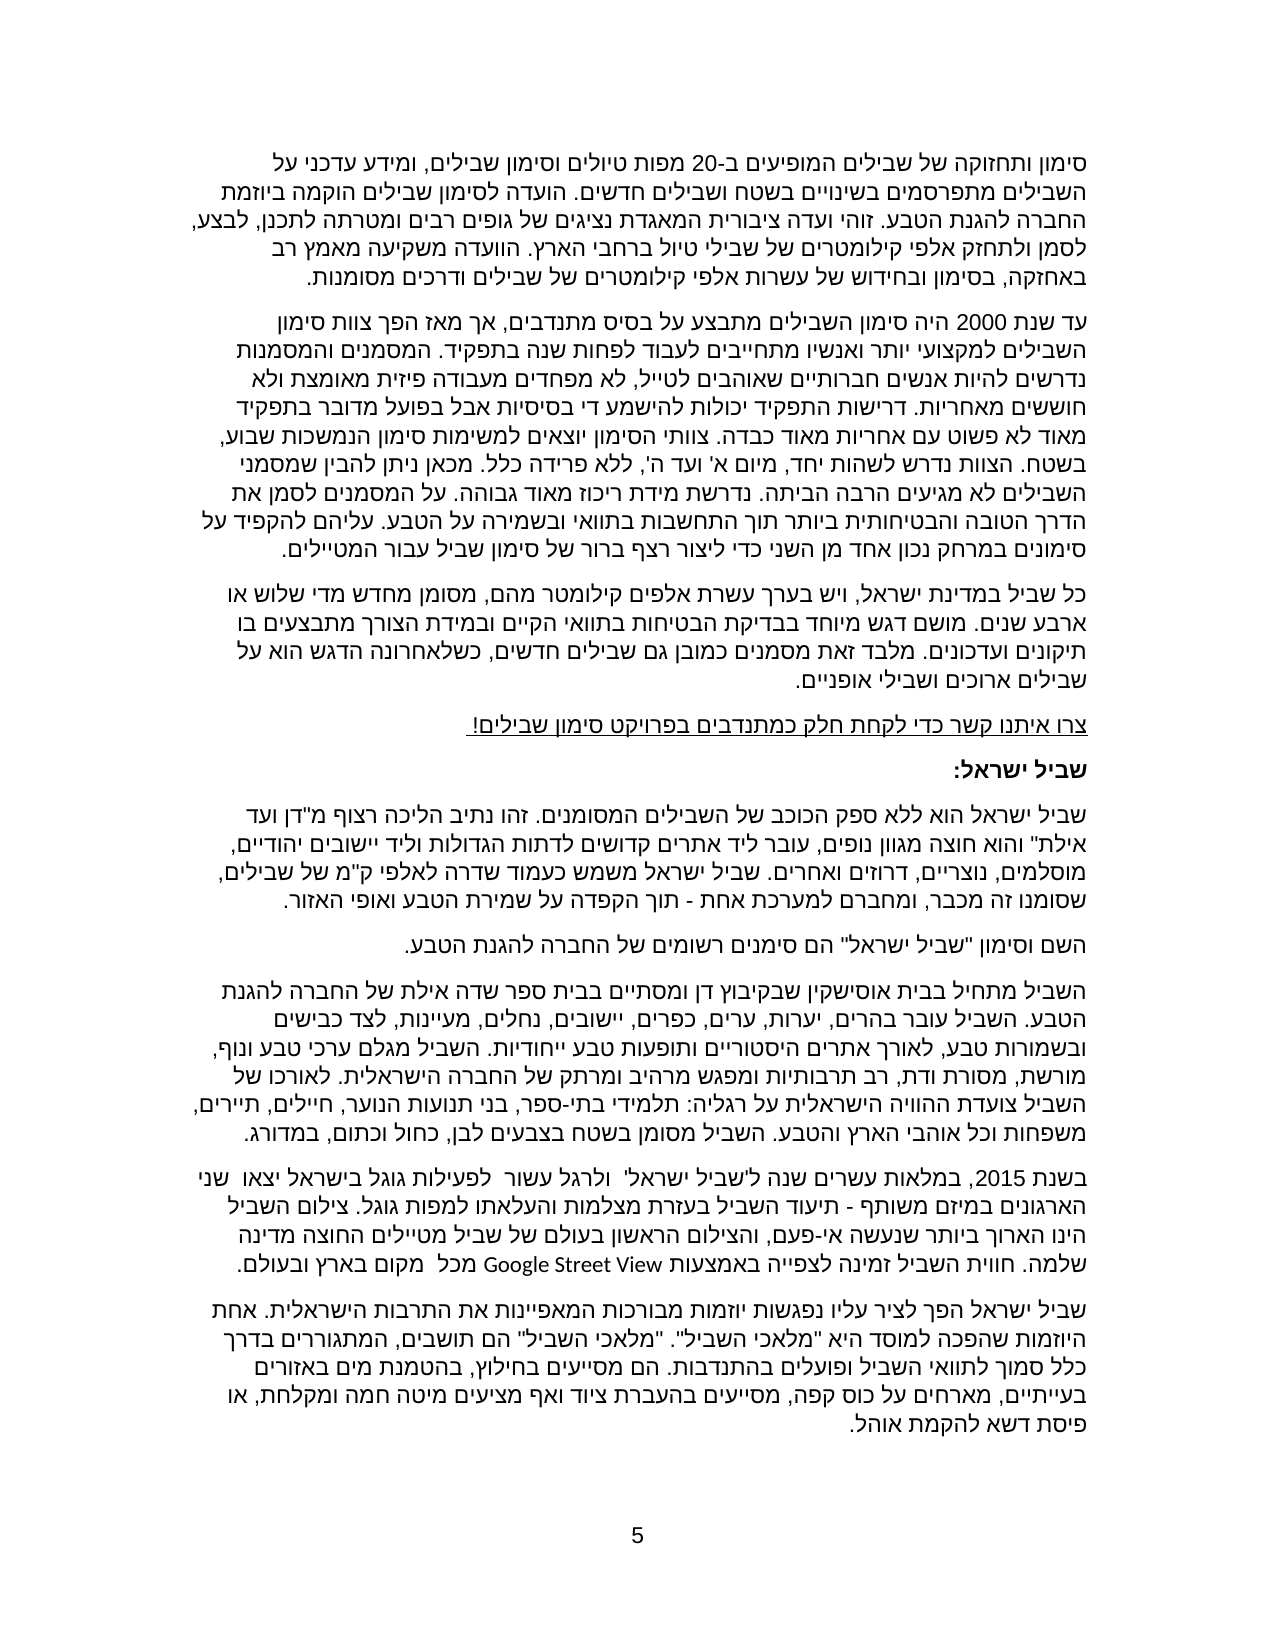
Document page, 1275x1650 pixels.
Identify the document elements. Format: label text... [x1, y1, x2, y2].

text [187, 150, 1087, 290]
text שביל ישראל הוא ללא ספק הכוכב של השבילים המסומנים. זהו נתיב הליכה רצוף מ"דן ועד אילת" והוא חוצה מגוון נופים, עובר ליד אתרים קדושים לדתות הגדולות וליד יישובים יהודיים, מוסלמים, נוצריים, דרוזים ואחרים. שביל ישראל משמש כעמוד שדרה לאלפי ק"מ של שבילים, שסומנו זה מכבר, ומחברם למערכת אחת - תוך הקפדה על שמירת הטבע ואופי האזור. [187, 802, 1087, 914]
text כל שביל במדינת ישראל, ויש בערך עשרת אלפים קילומטר מהם, מסומן מחדש מדי שלוש או ארבע שנים. מושם דגש מיוחד בבדיקת הבטיחות בתוואי הקיים ובמידת הצורך מתבצעים בו תיקונים ועדכונים. מלבד זאת מסמנים כמובן גם שבילים חדשים, כשלאחרונה הדגש הוא על שבילים ארוכים ושבילי אופניים. [187, 581, 1087, 693]
text בשנת 2015, במלאות עשרים שנה ל'שביל ישראל' ולרגל עשור לפעילות גוגל בישראל יצאו שני הארגונים במיזם משותף - תיעוד השביל בעזרת מצלמות והעלאתו למפות גוגל. צילום השביל הינו הארוך ביותר שנעשה אי-פעם, והצילום הראשון בעולם של שביל מטיילים החוצה מדינה שלמה. חווית השביל זמינה לצפייה באמצעות Google Street View מכל מקום בארץ ובעולם. [187, 1165, 1087, 1278]
text השביל מתחיל בבית אוסישקין שבקיבוץ דן ומסתיים בבית ספר שדה אילת של החברה להגנת הטבע. השביל עובר בהרים, יערות, ערים, כפרים, יישובים, נחלים, מעיינות, לצד כבישים ובשמורות טבע, לאורך אתרים היסטוריים ותופעות טבע ייחודיות. השביל מגלם ערכי טבע ונוף, מורשת, מסורת ודת, רב תרבותיות ומפגש מרהיב ומרתק של החברה הישראלית. לאורכו של השביל צועדת ההוויה הישראלית על רגליה: תלמידי בתי-ספר, בני תנועות הנוער, חיילים, תיירים, משפחות וכל אוהבי הארץ והטבע. השביל מסומן בשטח בצבעים לבן, כחול וכתום, במדורג. [187, 978, 1087, 1146]
text שביל ישראל הפך לציר עליו נפגשות יוזמות מבורכות המאפיינות את התרבות הישראלית. אחת היוזמות שהפכה למוסד היא "מלאכי השביל". "מלאכי השביל" הם תושבים, המתגוררים בדרך כלל סמוך לתוואי השביל ופועלים בהתנדבות. הם מסייעים בחילוץ, בהטמנת מים באזורים בעייתיים, מארחים על כוס קפה, מסייעים בהעברת ציוד ואף מציעים מיטה חמה ומקלחת, או פיסת דשא להקמת אוהל.​ [187, 1297, 1087, 1437]
text עד שנת 2000 היה סימון השבילים מתבצע על בסיס מתנדבים, אך מאז הפך צוות סימון השבילים למקצועי יותר ואנשיו מתחייבים לעבוד לפחות שנה בתפקיד. המסמנים והמסמנות נדרשים להיות אנשים חברותיים שאוהבים לטייל, לא מפחדים מעבודה פיזית מאומצת ולא חוששים מאחריות. דרישות התפקיד יכולות להישמע די בסיסיות אבל בפועל מדובר בתפקיד מאוד לא פשוט עם אחריות מאוד כבדה. צוותי הסימון יוצאים למשימות סימון הנמשכות שבוע, בשטח. הצוות נדרש לשהות יחד, מיום א' ועד ה', ללא פרידה כלל. מכאן ניתן להבין שמסמני השבילים לא מגיעים הרבה הביתה. נדרשת מידת ריכוז מאוד גבוהה. על המסמנים לסמן את הדרך הטובה והבטיחותית ביותר תוך התחשבות בתוואי ובשמירה על הטבע. עליהם להקפיד על סימונים במרחק נכון אחד מן השני כדי ליצור רצף ברור של סימון שביל עבור המטיילים. [187, 309, 1087, 563]
text השם וסימון "שביל ישראל" הם סימנים רשומים של החברה להגנת הטבע. [187, 932, 1087, 959]
text צרו איתנו קשר כדי לקחת חלק כמתנדבים בפרויקט סימון שבילים! [187, 712, 1087, 738]
text שביל ישראל: [187, 757, 1087, 783]
